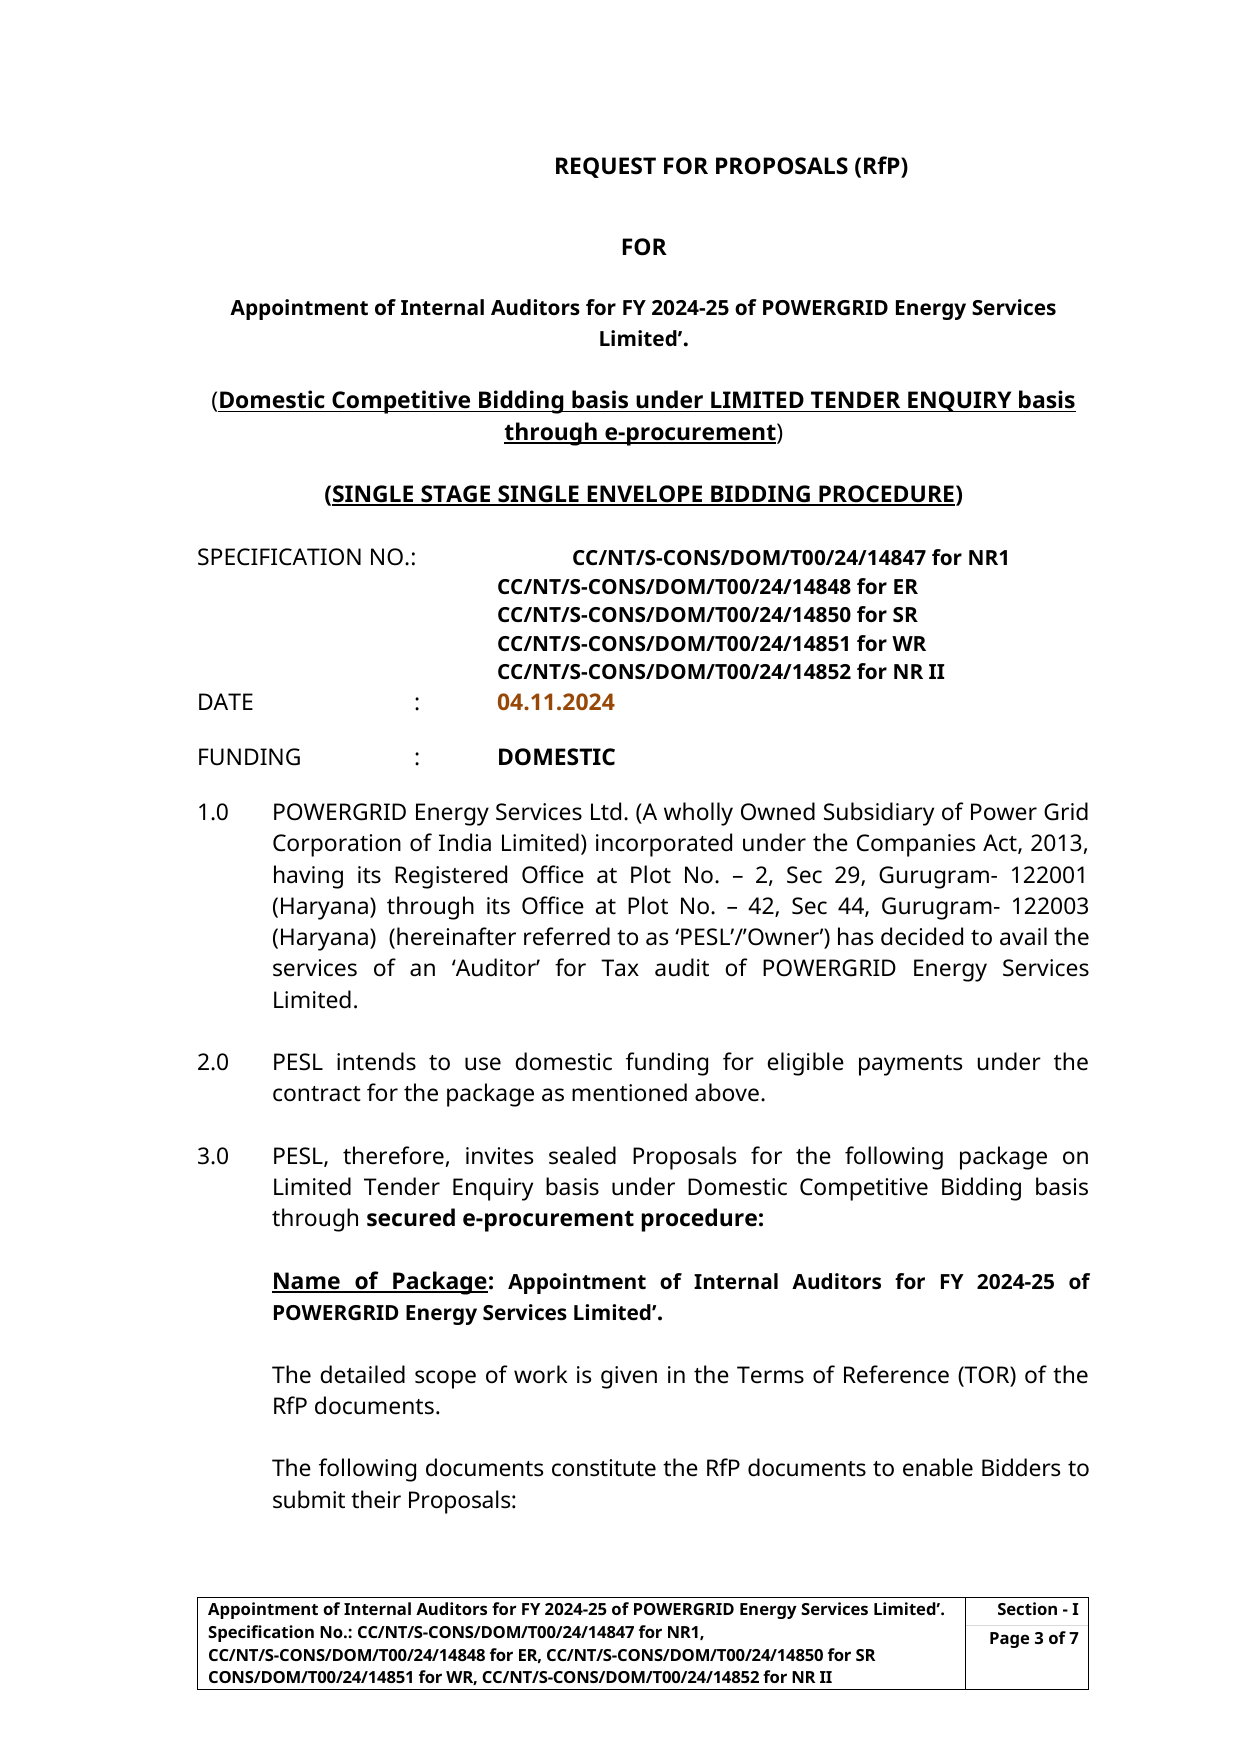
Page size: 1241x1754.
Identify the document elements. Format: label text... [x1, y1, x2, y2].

list POWERGRID Energy Services Ltd. (A wholly Owned Subsidiary of Power Grid Corporation of India Limited) incorporated under the Companies Act, 2013, having its Registered Office at Plot No. – 2, Sec 29, Gurugram- 122001 (Haryana) through its Office at Plot No. – 42, Sec 44, Gurugram- 122003 (Haryana) (hereinafter referred to as ‘PESL’/’Owner’) has decided to avail the services of an ‘Auditor’ for Tax audit of POWERGRID Energy Services Limited. [197, 796, 1090, 1015]
text Name of Package: Appointment of Internal Auditors for FY 2024-25 of POWERGRID Energy Services Limited’. [197, 1265, 1090, 1327]
text FUNDING : DOMESTIC [197, 741, 1090, 772]
text CC/NT/S-CONS/DOM/T00/24/14848 for ER [197, 572, 1090, 600]
text FOR [197, 231, 1090, 262]
text CC/NT/S-CONS/DOM/T00/24/14852 for NR II [197, 657, 1090, 686]
text REQUEST FOR PROPOSALS (RfP) [197, 150, 1090, 181]
text DATE : 04.11.2024 [197, 686, 1090, 717]
text CC/NT/S-CONS/DOM/T00/24/14851 for WR [197, 629, 1090, 657]
text 3.0 PESL, therefore, invites sealed Proposals for the following package on Limited Tender Enquiry basis under Domestic Competitive Bidding basis through secured e-procurement procedure: [197, 1140, 1090, 1234]
text (SINGLE STAGE SINGLE ENVELOPE BIDDING PROCEDURE) [197, 478, 1090, 509]
text Appointment of Internal Auditors for FY 2024-25 of POWERGRID Energy Services Limited’. [197, 293, 1090, 353]
text (Domestic Competitive Bidding basis under LIMITED TENDER ENQUIRY basis through e-procurement) [197, 384, 1090, 447]
text The following documents constitute the RfP documents to enable Bidders to submit their Proposals: [272, 1452, 1090, 1515]
text 2.0 PESL intends to use domestic funding for eligible payments under the contract for the package as mentioned above. [197, 1046, 1090, 1109]
text The detailed scope of work is given in the Terms of Reference (TOR) of the RfP documents. [272, 1359, 1090, 1421]
text CC/NT/S-CONS/DOM/T00/24/14850 for SR [197, 600, 1090, 629]
text SPECIFICATION NO.: CC/NT/S-CONS/DOM/T00/24/14847 for NR1 [197, 541, 1090, 572]
